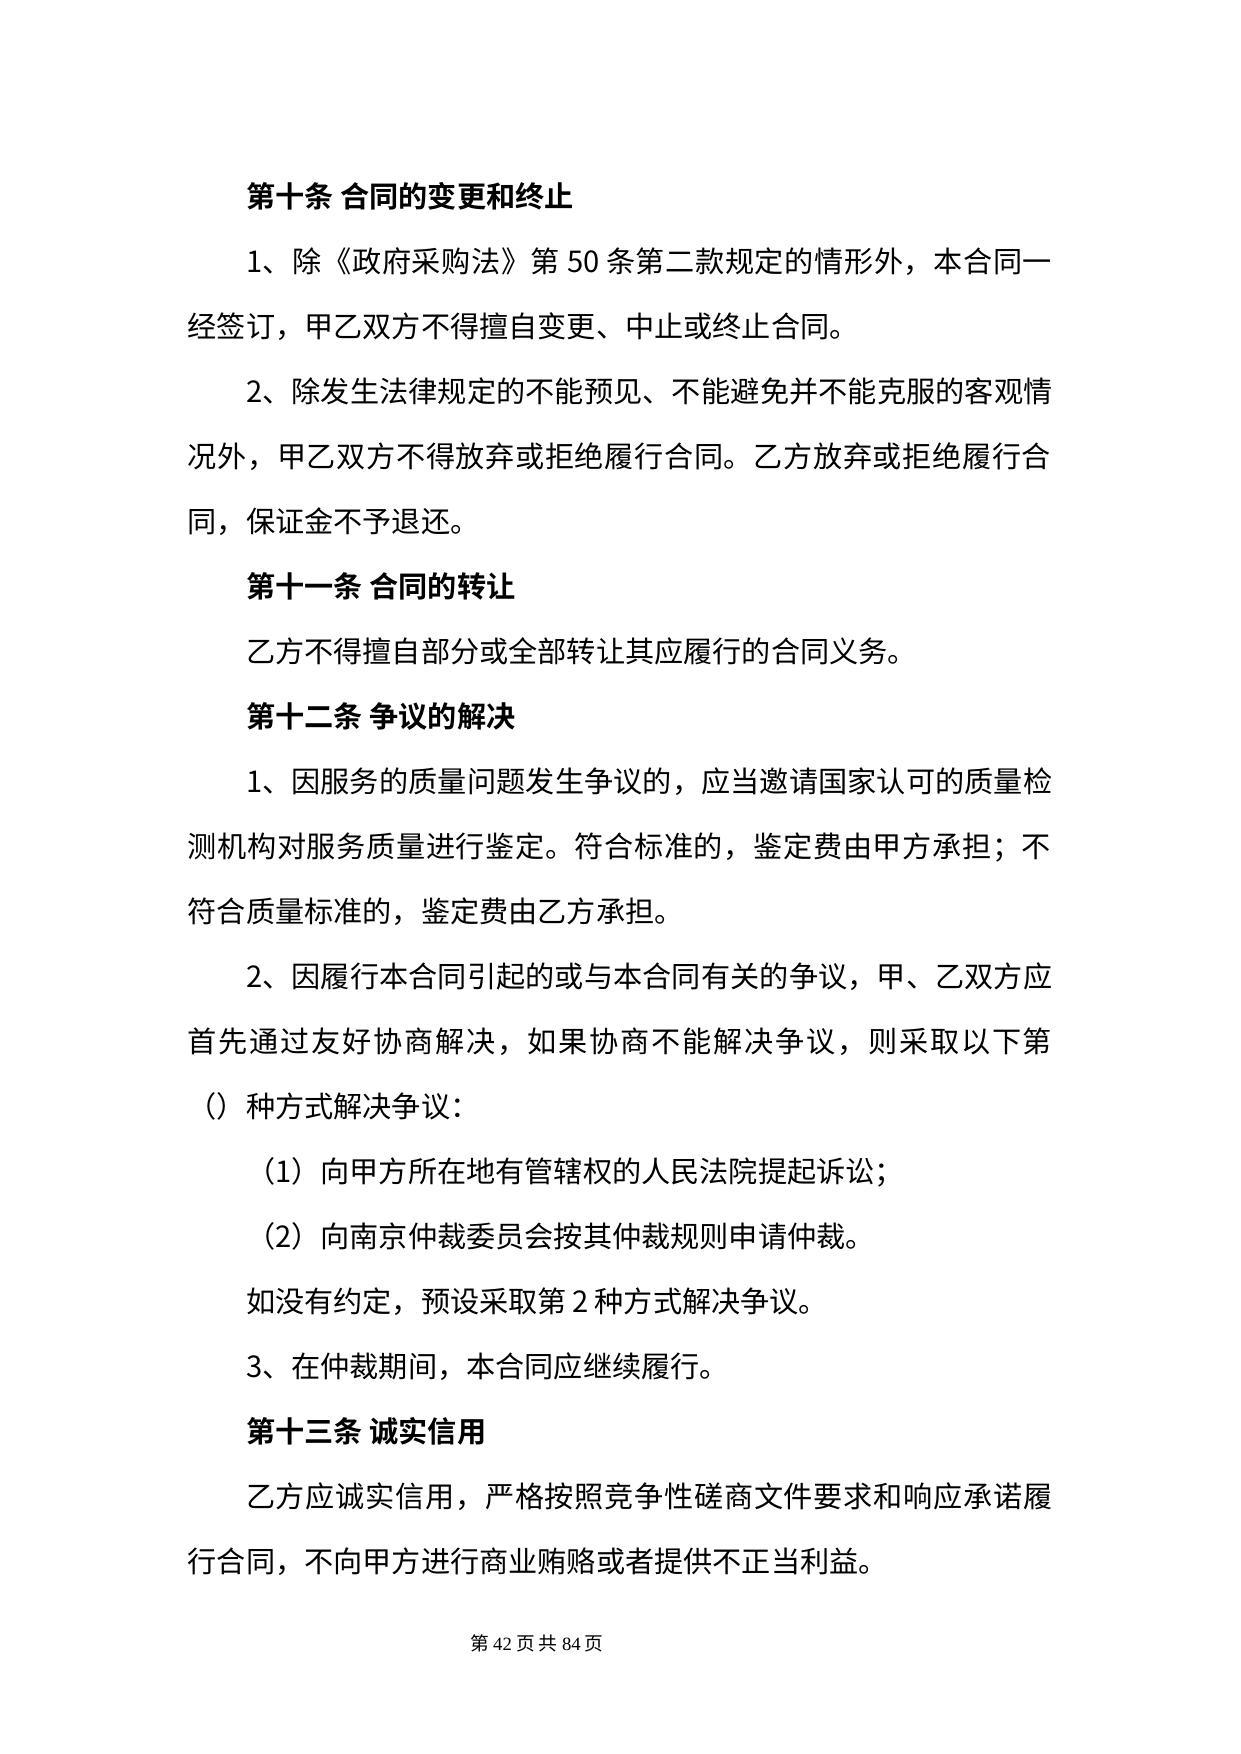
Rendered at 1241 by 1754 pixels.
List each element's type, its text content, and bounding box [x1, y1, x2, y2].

text 1、因服务的质量问题发生争议的，应当邀请国家认可的质量检测机构对服务质量进行鉴定。符合标准的，鉴定费由甲方承担；不符合质量标准的，鉴定费由乙方承担。 [187, 747, 1053, 942]
text 第十条 合同的变更和终止 [187, 162, 1053, 227]
text 3、在仲裁期间，本合同应继续履行。 [187, 1332, 1053, 1397]
text 第十一条 合同的转让 [187, 552, 1053, 617]
text 2、除发生法律规定的不能预见、不能避免并不能克服的客观情况外，甲乙双方不得放弃或拒绝履行合同。乙方放弃或拒绝履行合同，保证金不予退还。 [187, 357, 1053, 552]
text 乙方应诚实信用，严格按照竞争性磋商文件要求和响应承诺履行合同，不向甲方进行商业贿赂或者提供不正当利益。 [187, 1462, 1053, 1592]
text 第十二条 争议的解决 [187, 682, 1053, 747]
text 1、除《政府采购法》第50条第二款规定的情形外，本合同一经签订，甲乙双方不得擅自变更、中止或终止合同。 [187, 227, 1053, 357]
text 乙方不得擅自部分或全部转让其应履行的合同义务。 [187, 617, 1053, 682]
text 第十三条 诚实信用 [187, 1397, 1053, 1462]
text 如没有约定，预设采取第2种方式解决争议。 [187, 1267, 1053, 1332]
text 2、因履行本合同引起的或与本合同有关的争议，甲、乙双方应首先通过友好协商解决，如果协商不能解决争议，则采取以下第（）种方式解决争议： [187, 942, 1053, 1137]
text （1）向甲方所在地有管辖权的人民法院提起诉讼； [187, 1137, 1053, 1202]
text （2）向南京仲裁委员会按其仲裁规则申请仲裁。 [187, 1202, 1053, 1267]
